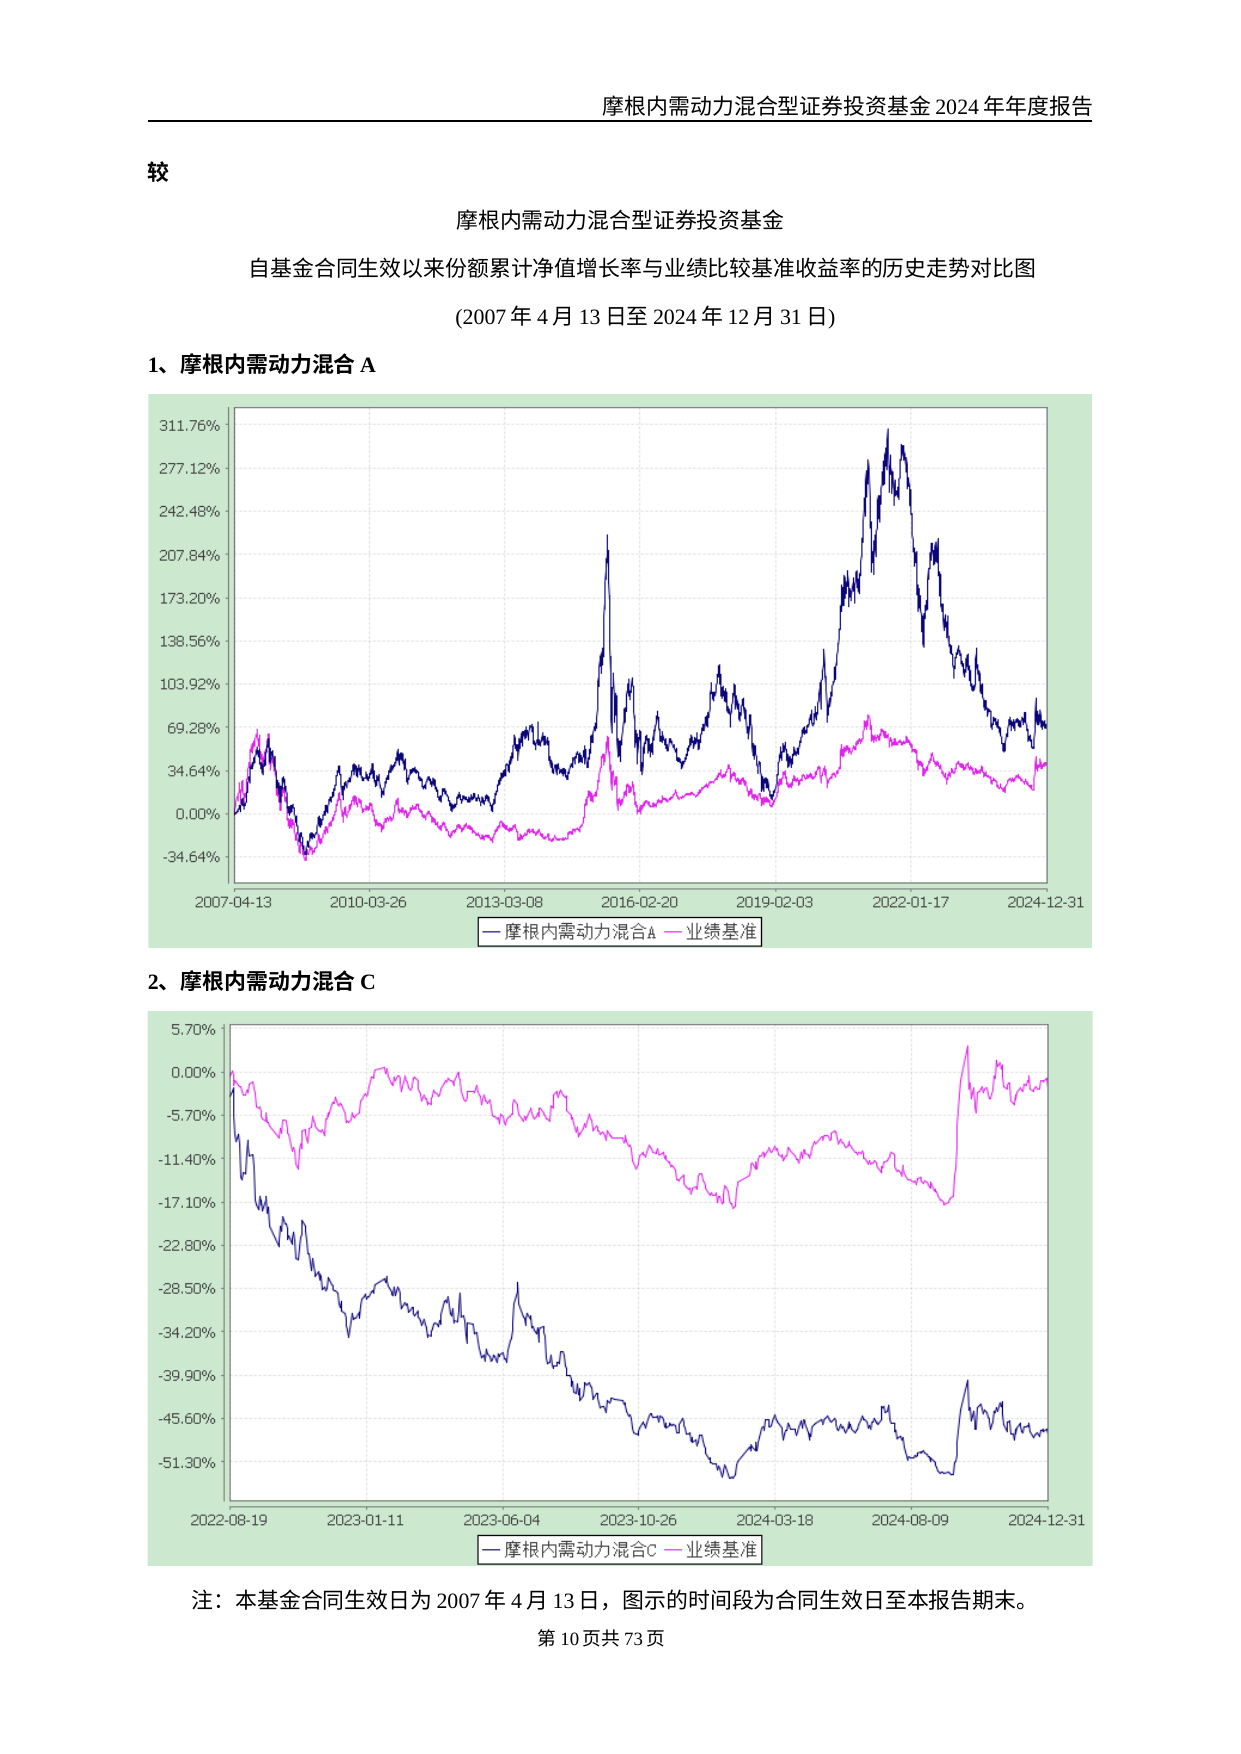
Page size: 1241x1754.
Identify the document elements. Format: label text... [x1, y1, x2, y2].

text 1、摩根内需动力混合A [148, 347, 1092, 378]
text 3.2.2自基金合同生效以来基金份额累计净值增长率变动及其与同期业绩比较基准收益率变动的比较 [148, 154, 1092, 187]
text 摩根内需动力混合型证券投资基金 [148, 203, 1092, 235]
text 自基金合同生效以来份额累计净值增长率与业绩比较基准收益率的历史走势对比图 [148, 251, 1092, 283]
picture [148, 394, 1092, 948]
text 注：本基金合同生效日为2007年4月13日，图示的时间段为合同生效日至本报告期末。 [148, 1582, 1092, 1615]
text 2、摩根内需动力混合C [148, 964, 1092, 996]
text (2007年4月13日至2024年12月31日) [148, 299, 1092, 331]
picture [147, 1011, 1093, 1566]
